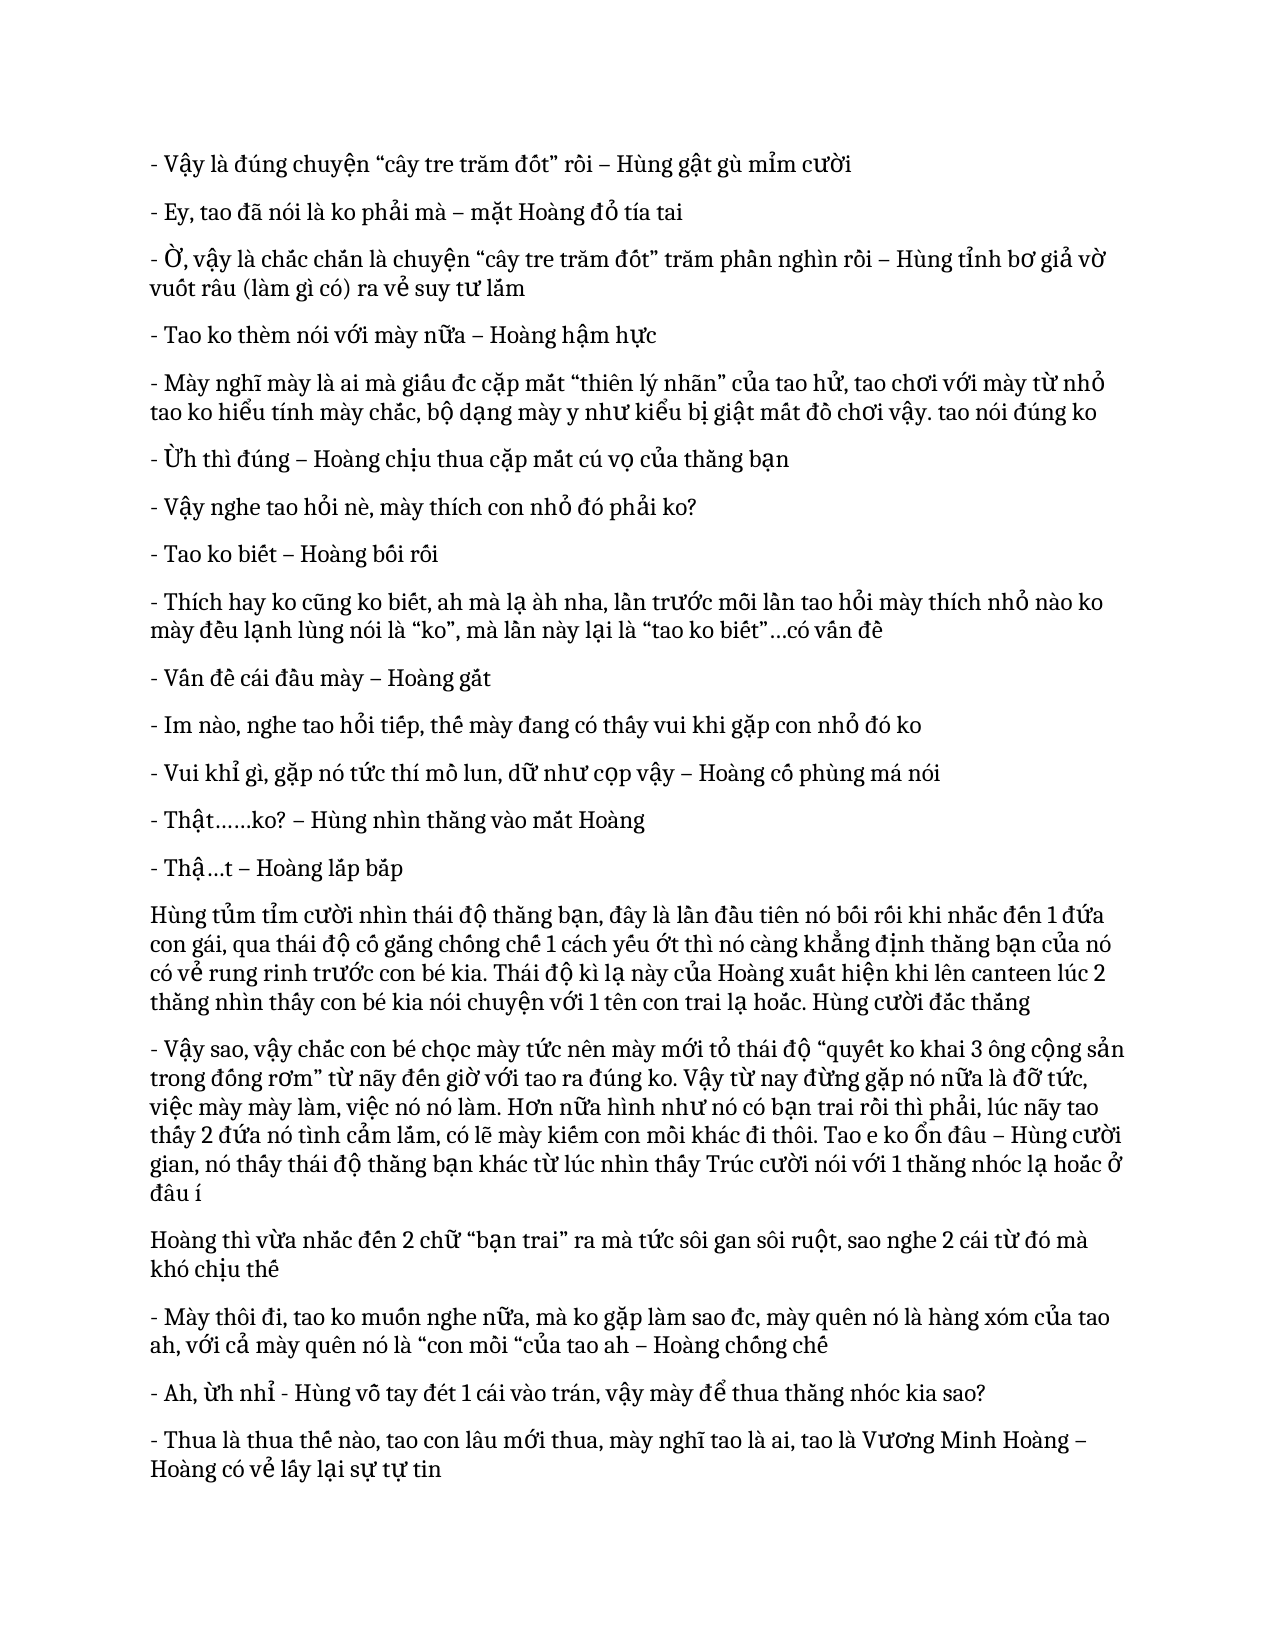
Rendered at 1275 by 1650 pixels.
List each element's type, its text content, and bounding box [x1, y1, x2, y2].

text Hoàng thì vừa nhắc đến 2 chữ “bạn trai” ra mà tức sôi gan sôi ruột, sao nghe 2 cái từ đó mà khó chịu thế [150, 1226, 1125, 1284]
text - Thua là thua thế nào, tao con lâu mới thua, mày nghĩ tao là ai, tao là Vương Minh Hoàng – Hoàng có vẻ lấy lại sự tự tin [150, 1426, 1125, 1484]
text - Vậy là đúng chuyện “cây tre trăm đốt” rồi – Hùng gật gù mỉm cười [150, 150, 1125, 179]
text - Ừh thì đúng – Hoàng chịu thua cặp mắt cú vọ của thằng bạn [150, 445, 1125, 474]
text - Mày nghĩ mày là ai mà giấu đc cặp mắt “thiên lý nhãn” của tao hử, tao chơi với mày từ nhỏ tao ko hiểu tính mày chắc, bộ dạng mày y như kiểu bị giật mất đồ chơi vậy. tao nói đúng ko [150, 369, 1125, 426]
text - Vấn đề cái đầu mày – Hoàng gắt [150, 664, 1125, 692]
text - Ờ, vậy là chắc chắn là chuyện “cây tre trăm đốt” trăm phần nghìn rồi – Hùng tỉnh bơ giả vờ vuốt râu (làm gì có) ra vẻ suy tư lắm [150, 245, 1125, 302]
text - Vậy sao, vậy chắc con bé chọc mày tức nên mày mới tỏ thái độ “quyết ko khai 3 ông cộng sản trong đống rơm” từ nãy đến giờ với tao ra đúng ko. Vậy từ nay đừng gặp nó nữa là đỡ tức, việc mày mày làm, việc nó nó làm. Hơn nữa hình như nó có bạn trai rồi thì phải, lúc nãy tao thấy 2 đứa nó tình cảm lắm, có lẽ mày kiếm con mồi khác đi thôi. Tao e ko ổn đâu – Hùng cười gian, nó thấy thái độ thằng bạn khác từ lúc nhìn thấy Trúc cười nói với 1 thằng nhóc lạ hoắc ở đâu í [150, 1035, 1125, 1207]
text - Vui khỉ gì, gặp nó tức thí mồ lun, dữ như cọp vậy – Hoàng cố phùng má nói [150, 759, 1125, 787]
text - Im nào, nghe tao hỏi tiếp, thế mày đang có thấy vui khi gặp con nhỏ đó ko [150, 711, 1125, 740]
text - Thích hay ko cũng ko biết, ah mà lạ àh nha, lần trước mỗi lần tao hỏi mày thích nhỏ nào ko mày đều lạnh lùng nói là “ko”, mà lần này lại là “tao ko biết”…có vấn đề [150, 587, 1125, 645]
text Hùng tủm tỉm cười nhìn thái độ thằng bạn, đây là lần đầu tiên nó bối rối khi nhắc đến 1 đứa con gái, qua thái độ cố gắng chống chế 1 cách yếu ớt thì nó càng khẳng định thằng bạn của nó có vẻ rung rinh trước con bé kia. Thái độ kì lạ này của Hoàng xuất hiện khi lên canteen lúc 2 thằng nhìn thấy con bé kia nói chuyện với 1 tên con trai lạ hoắc. Hùng cười đắc thắng [150, 901, 1125, 1016]
text - Ey, tao đã nói là ko phải mà – mặt Hoàng đỏ tía tai [150, 197, 1125, 226]
text - Thậ…t – Hoàng lắp bắp [150, 854, 1125, 882]
text - Vậy nghe tao hỏi nè, mày thích con nhỏ đó phải ko? [150, 492, 1125, 521]
text - Ah, ừh nhỉ - Hùng vỗ tay đét 1 cái vào trán, vậy mày để thua thằng nhóc kia sao? [150, 1379, 1125, 1407]
text - Thật……ko? – Hùng nhìn thằng vào mắt Hoàng [150, 806, 1125, 835]
text - Mày thôi đi, tao ko muốn nghe nữa, mà ko gặp làm sao đc, mày quên nó là hàng xóm của tao ah, với cả mày quên nó là “con mồi “của tao ah – Hoàng chống chế [150, 1302, 1125, 1360]
text - Tao ko biết – Hoàng bối rối [150, 540, 1125, 569]
text - Tao ko thèm nói với mày nữa – Hoàng hậm hực [150, 321, 1125, 350]
